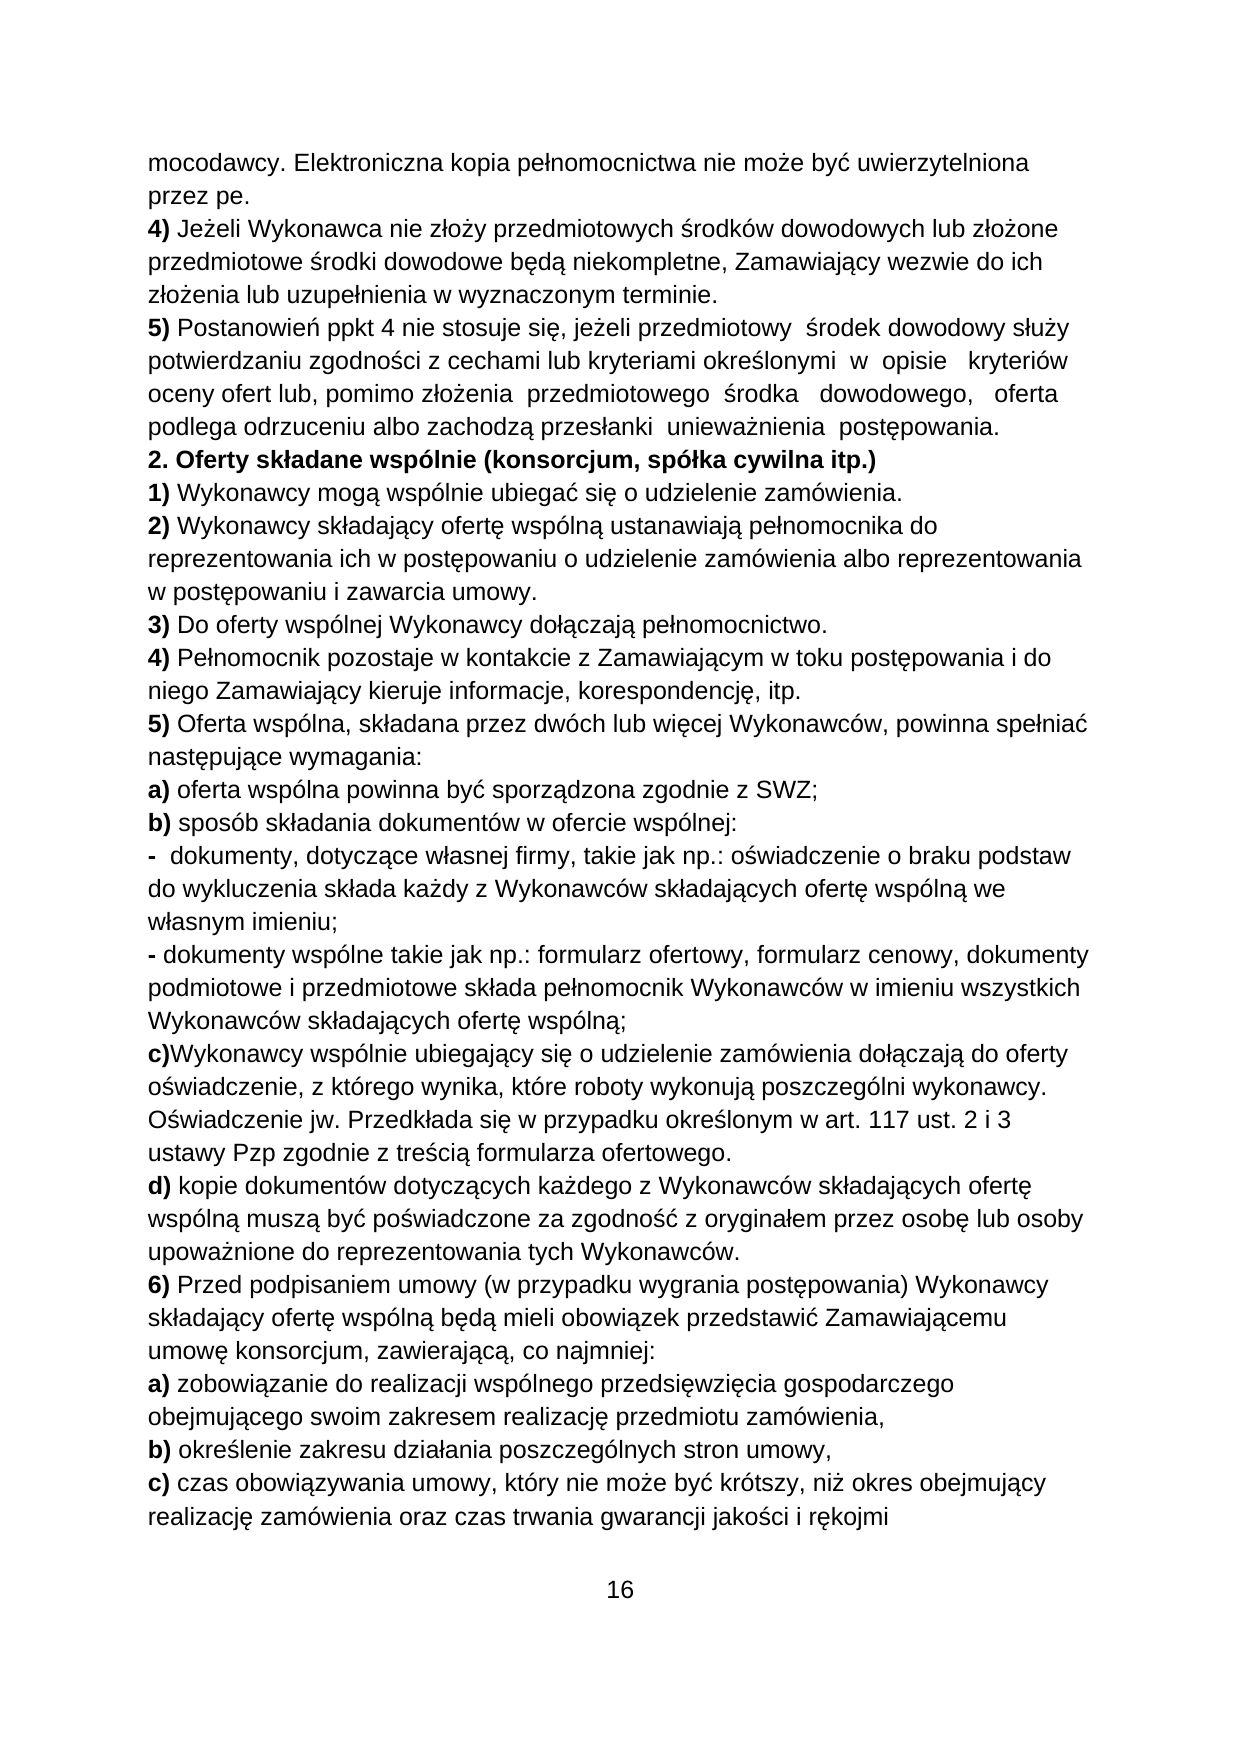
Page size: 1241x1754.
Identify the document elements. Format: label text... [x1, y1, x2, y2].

text a) oferta wspólna powinna być sporządzona zgodnie z SWZ; [148, 775, 1093, 804]
text a) zobowiązanie do realizacji wspólnego przedsięwzięcia gospodarczego obejmującego swoim zakresem realizację przedmiotu zamówienia, [148, 1369, 1093, 1431]
text 5) Oferta wspólna, składana przez dwóch lub więcej Wykonawców, powinna spełniać następujące wymagania: [148, 709, 1093, 771]
text 6) Przed podpisaniem umowy (w przypadku wygrania postępowania) Wykonawcy składający ofertę wspólną będą mieli obowiązek przedstawić Zamawiającemu umowę konsorcjum, zawierającą, co najmniej: [148, 1270, 1093, 1365]
text b) określenie zakresu działania poszczególnych stron umowy, [148, 1435, 1093, 1464]
text b) sposób składania dokumentów w ofercie wspólnej: [148, 808, 1093, 837]
text d) kopie dokumentów dotyczących każdego z Wykonawców składających ofertę wspólną muszą być poświadczone za zgodność z oryginałem przez osobę lub osoby upoważnione do reprezentowania tych Wykonawców. [148, 1171, 1093, 1266]
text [148, 148, 1093, 209]
text - dokumenty wspólne takie jak np.: formularz ofertowy, formularz cenowy, dokumenty podmiotowe i przedmiotowe składa pełnomocnik Wykonawców w imieniu wszystkich Wykonawców składających ofertę wspólną; c)Wykonawcy wspólnie ubiegający się o udzielenie zamówienia dołączają do oferty oświadczenie, z którego wynika, które roboty wykonują poszczególni wykonawcy. Oświadczenie jw. Przedkłada się w przypadku określonym w art. 117 ust. 2 i 3 ustawy Pzp zgodnie z treścią formularza ofertowego. [148, 940, 1093, 1167]
text c) czas obowiązywania umowy, który nie może być krótszy, niż okres obejmujący realizację zamówienia oraz czas trwania gwarancji jakości i rękojmi [148, 1468, 1093, 1530]
text 1) Wykonawcy mogą wspólnie ubiegać się o udzielenie zamówienia. [148, 478, 1093, 507]
text 2) Wykonawcy składający ofertę wspólną ustanawiają pełnomocnika do reprezentowania ich w postępowaniu o udzielenie zamówienia albo reprezentowania w postępowaniu i zawarcia umowy. [148, 511, 1093, 606]
text 3) Do oferty wspólnej Wykonawcy dołączają pełnomocnictwo. [148, 610, 1093, 639]
text 4) Pełnomocnik pozostaje w kontakcie z Zamawiającym w toku postępowania i do niego Zamawiający kieruje informacje, korespondencję, itp. [148, 643, 1093, 705]
text 2. Oferty składane wspólnie (konsorcjum, spółka cywilna itp.) [148, 445, 1093, 473]
text 5) Postanowień ppkt 4 nie stosuje się, jeżeli przedmiotowy środek dowodowy służy potwierdzaniu zgodności z cechami lub kryteriami określonymi w opisie kryteriów oceny ofert lub, pomimo złożenia przedmiotowego środka dowodowego, oferta podlega odrzuceniu albo zachodzą przesłanki unieważnienia postępowania. [148, 313, 1093, 441]
text 4) Jeżeli Wykonawca nie złoży przedmiotowych środków dowodowych lub złożone przedmiotowe środki dowodowe będą niekompletne, Zamawiający wezwie do ich złożenia lub uzupełnienia w wyznaczonym terminie. [148, 214, 1093, 308]
text - dokumenty, dotyczące własnej firmy, takie jak np.: oświadczenie o braku podstaw do wykluczenia składa każdy z Wykonawców składających ofertę wspólną we własnym imieniu; [148, 841, 1093, 936]
